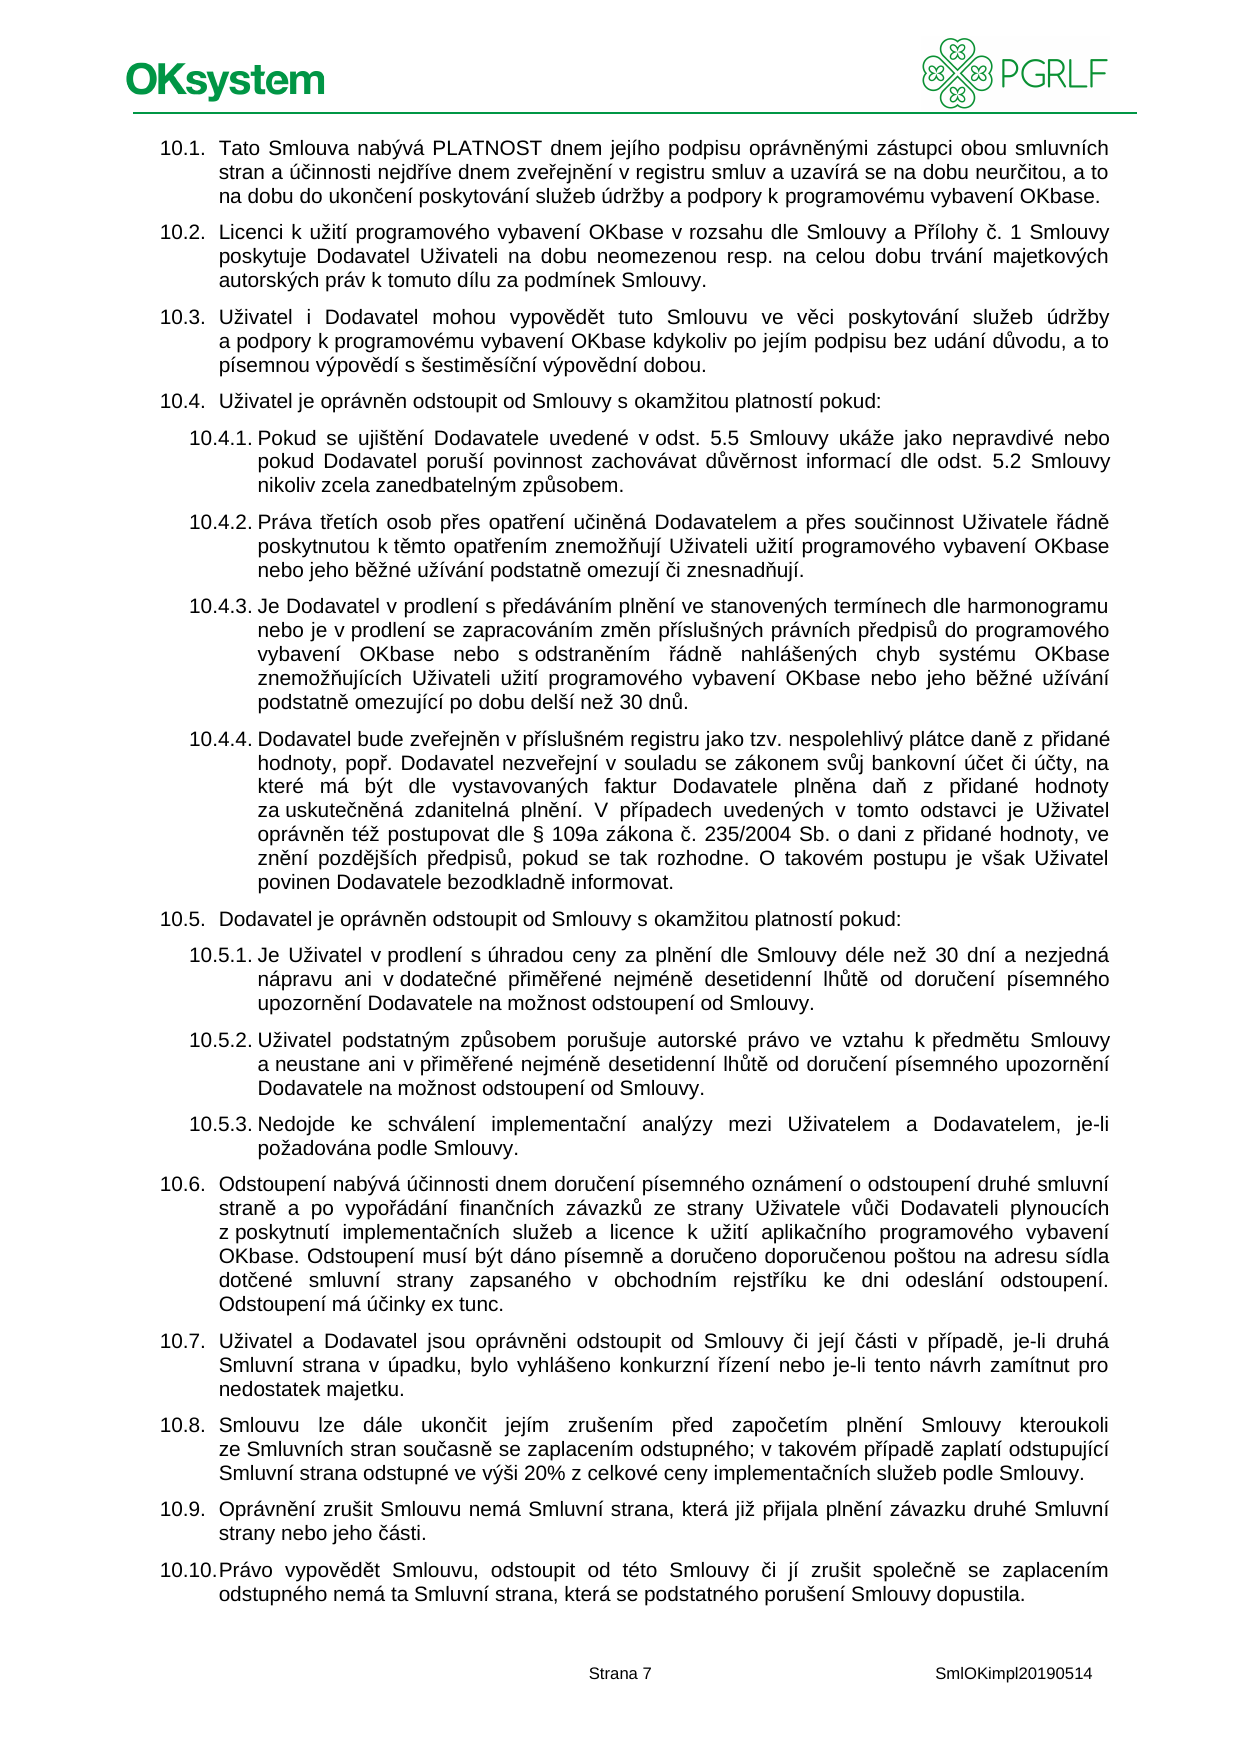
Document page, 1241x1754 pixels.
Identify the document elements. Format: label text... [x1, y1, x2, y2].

subtitle Je Uživatel v prodlení s úhradou ceny za plnění dle Smlouvy déle než 30 dní a nezjedná nápravu ani v dodatečné přiměřené nejméně desetidenní lhůtě od doručení písemného upozornění Dodavatele na možnost odstoupení od Smlouvy. [189, 943, 1110, 1015]
subtitle Právo vypovědět Smlouvu, odstoupit od této Smlouvy či jí zrušit společně se zaplacením odstupného nemá ta Smluvní strana, která se podstatného porušení Smlouvy dopustila. [159, 1558, 1110, 1606]
subtitle Dodavatel bude zveřejněn v příslušném registru jako tzv. nespolehlivý plátce daně z přidané hodnoty, popř. Dodavatel nezveřejní v souladu se zákonem svůj bankovní účet či účty, na které má být dle vystavovaných faktur Dodavatele plněna daň z přidané hodnoty za uskutečněná zdanitelná plnění. V případech uvedených v tomto odstavci je Uživatel oprávněn též postupovat dle § 109a zákona č. 235/2004 Sb. o dani z přidané hodnoty, ve znění pozdějších předpisů, pokud se tak rozhodne. O takovém postupu je však Uživatel povinen Dodavatele bezodkladně informovat. [189, 726, 1110, 894]
subtitle Nedojde ke schválení implementační analýzy mezi Uživatelem a Dodavatelem, je-li požadována podle Smlouvy. [189, 1112, 1110, 1160]
subtitle Uživatel podstatným způsobem porušuje autorské právo ve vztahu k předmětu Smlouvy a neustane ani v přiměřené nejméně desetidenní lhůtě od doručení písemného upozornění Dodavatele na možnost odstoupení od Smlouvy. [189, 1027, 1110, 1099]
subtitle Práva třetích osob přes opatření učiněná Dodavatelem a přes součinnost Uživatele řádně poskytnutou k těmto opatřením znemožňují Uživateli užití programového vybavení OKbase nebo jeho běžné užívání podstatně omezují či znesnadňují. [189, 510, 1110, 582]
subtitle Dodavatel je oprávněn odstoupit od Smlouvy s okamžitou platností pokud: [159, 907, 1110, 931]
subtitle Pokud se ujištění Dodavatele uvedené v odst. 5.14 Smlouvy ukáže jako nepravdivé nebo pokud Dodavatel poruší povinnost zachovávat důvěrnost informací dle odst. 5.2 Smlouvy nikoliv zcela zanedbatelným způsobem. [189, 425, 1110, 497]
picture [921, 36, 1111, 111]
subtitle Uživatel a Dodavatel jsou oprávněni odstoupit od Smlouvy či její části v případě, je-li druhá Smluvní strana v úpadku, bylo vyhlášeno konkurzní řízení nebo je-li tento návrh zamítnut pro nedostatek majetku. [159, 1328, 1110, 1400]
subtitle Je Dodavatel v prodlení s předáváním plnění ve stanovených termínech dle harmonogramu nebo je v prodlení se zapracováním změn příslušných právních předpisů do programového vybavení OKbase nebo s odstraněním řádně nahlášených chyb systému OKbase znemožňujících Uživateli užití programového vybavení OKbase nebo jeho běžné užívání podstatně omezující po dobu delší než 30 dnů. [189, 594, 1110, 714]
subtitle Odstoupení nabývá účinnosti dnem doručení písemného oznámení o odstoupení druhé smluvní straně a po vypořádání finančních závazků ze strany Uživatele vůči Dodavateli plynoucích z poskytnutí implementačních služeb a licence k užití aplikačního programového vybavení OKbase. Odstoupení musí být dáno písemně a doručeno doporučenou poštou na adresu sídla dotčené smluvní strany zapsaného v obchodním rejstříku ke dni odeslání odstoupení. Odstoupení má účinky ex tunc. [159, 1172, 1110, 1316]
subtitle Uživatel je oprávněn odstoupit od Smlouvy s okamžitou platností pokud: [159, 389, 1110, 413]
subtitle Smlouvu lze dále ukončit jejím zrušením před započetím plnění Smlouvy kteroukoli ze Smluvních stran současně se zaplacením odstupného; v takovém případě zaplatí odstupující Smluvní strana odstupné ve výši 20% z celkové ceny implementačních služeb podle Smlouvy. [159, 1413, 1110, 1485]
subtitle Oprávnění zrušit Smlouvu nemá Smluvní strana, která již přijala plnění závazku druhé Smluvní strany nebo jeho části. [159, 1497, 1110, 1545]
picture [120, 48, 325, 116]
subtitle Licenci k užití programového vybavení OKbase v rozsahu dle Smlouvy a Přílohy č. 1 Smlouvy poskytuje Dodavatel Uživateli na dobu neomezenou resp. na celou dobu trvání majetkových autorských práv k tomuto dílu za podmínek Smlouvy. [159, 220, 1110, 292]
subtitle Tato Smlouva nabývá PLATNOST dnem jejího podpisu oprávněnými zástupci obou smluvních stran a účinnosti nejdříve dnem zveřejnění v registru smluv a uzavírá se na dobu neurčitou, a to na dobu do ukončení poskytování služeb údržby a podpory k programovému vybavení OKbase. [159, 136, 1110, 208]
subtitle Uživatel i Dodavatel mohou vypovědět tuto Smlouvu ve věci poskytování služeb údržby a podpory k programovému vybavení OKbase kdykoliv po jejím podpisu bez udání důvodu, a to písemnou výpovědí s šestiměsíční výpovědní dobou. [159, 304, 1110, 376]
